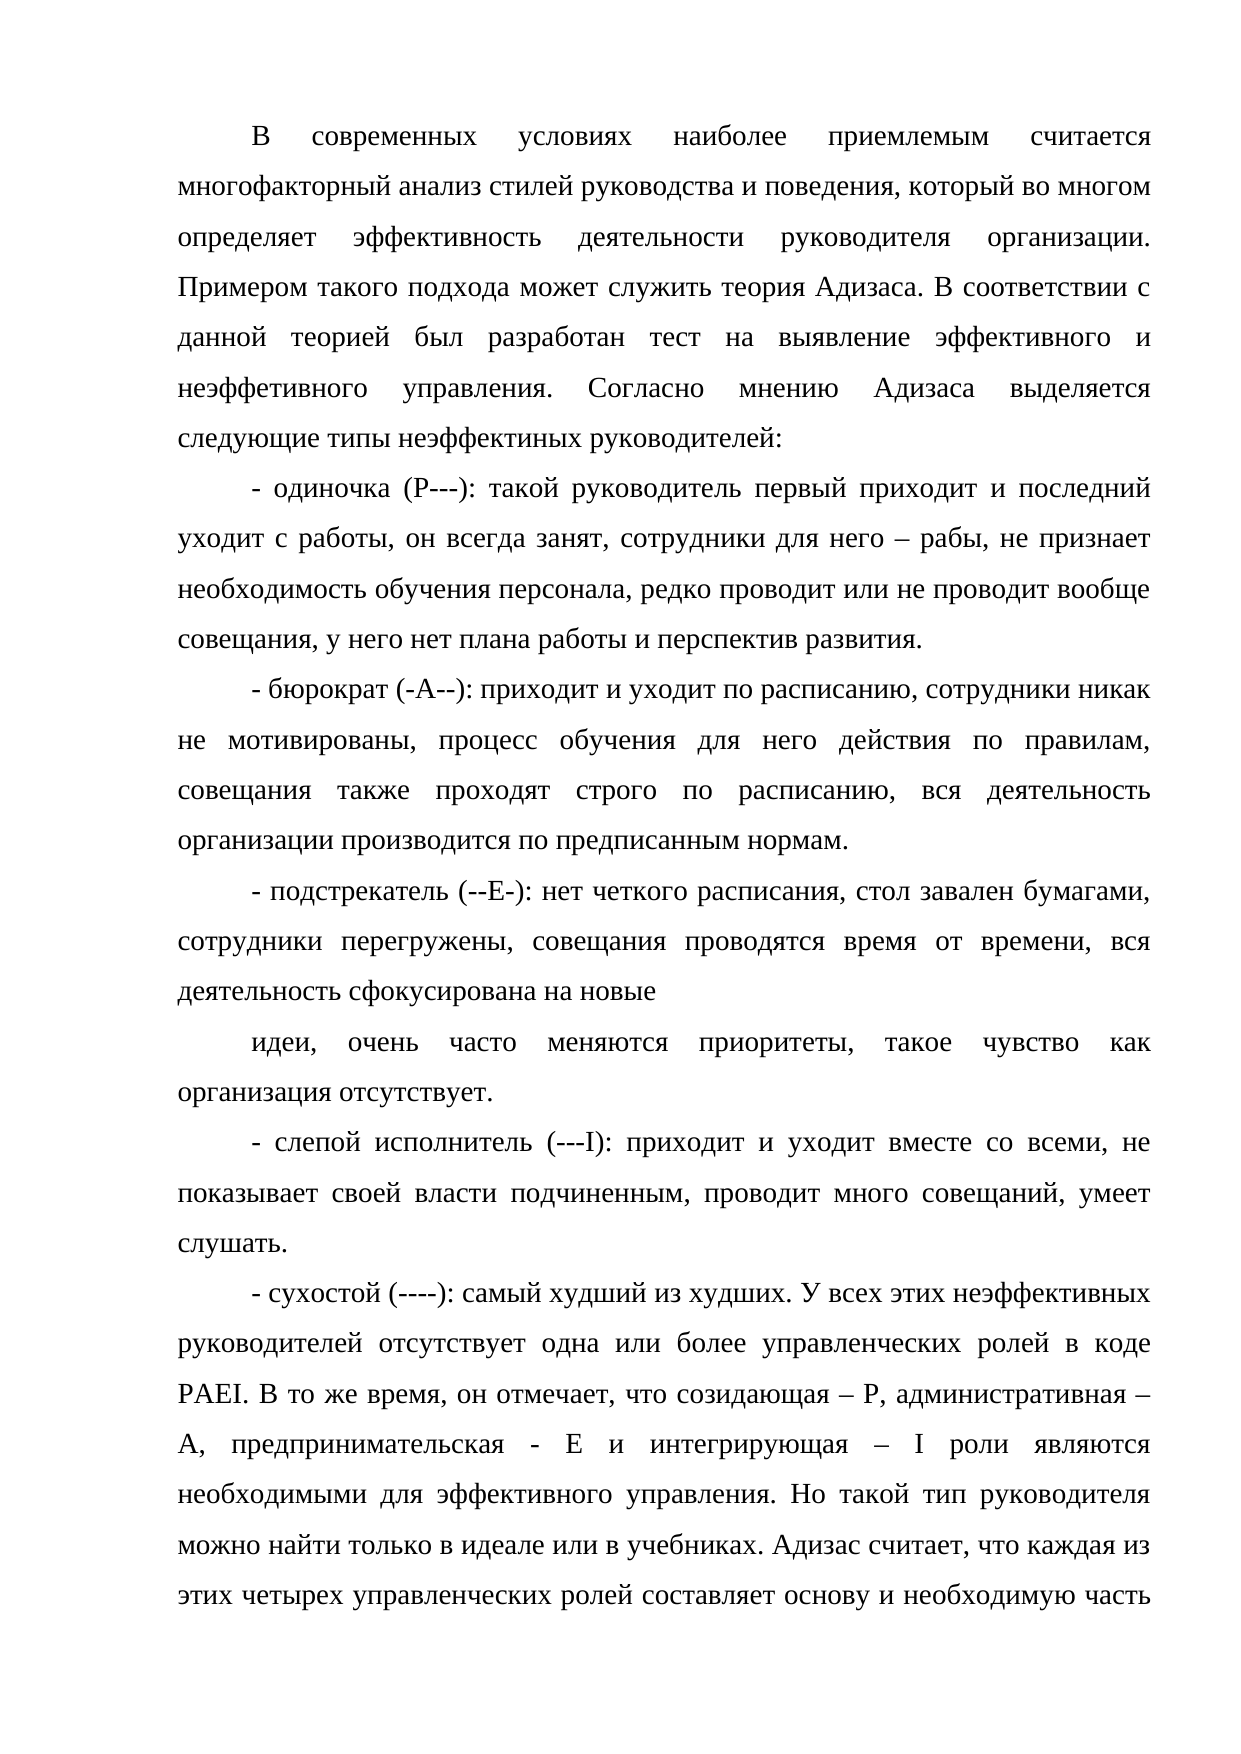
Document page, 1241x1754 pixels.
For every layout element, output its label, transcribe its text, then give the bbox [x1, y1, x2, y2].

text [177, 1275, 1152, 1611]
text В современных условиях наиболее приемлемым считается многофакторный анализ стилей руководства и поведения, который во многом определяет эффективность деятельности руководителя организации. Примером такого подхода может служить теория Адизаса. В соответствии с данной теорией был разработан тест на выявление эффективного и неэффетивного управления. Согласно мнению Адизаса выделяется следующие типы неэффектиных руководителей: [177, 118, 1152, 453]
text - подстрекатель (--Е-): нет четкого расписания, стол завален бумагами, сотрудники перегружены, совещания проводятся время от времени, вся деятельность сфокусирована на новые [177, 873, 1152, 1007]
text - бюрократ (-А--): приходит и уходит по расписанию, сотрудники никак не мотивированы, процесс обучения для него действия по правилам, совещания также проходят строго по расписанию, вся деятельность организации производится по предписанным нормам. [177, 672, 1152, 856]
text - слепой исполнитель (---I): приходит и уходит вместе со всеми, не показывает своей власти подчиненным, проводит много совещаний, умеет слушать. [177, 1124, 1152, 1258]
text идеи, очень часто меняются приоритеты, такое чувство как организация отсутствует. [177, 1024, 1152, 1108]
text - одиночка (Р---): такой руководитель первый приходит и последний уходит с работы, он всегда занят, сотрудники для него – рабы, не признает необходимость обучения персонала, редко проводит или не проводит вообще совещания, у него нет плана работы и перспектив развития. [177, 470, 1152, 655]
